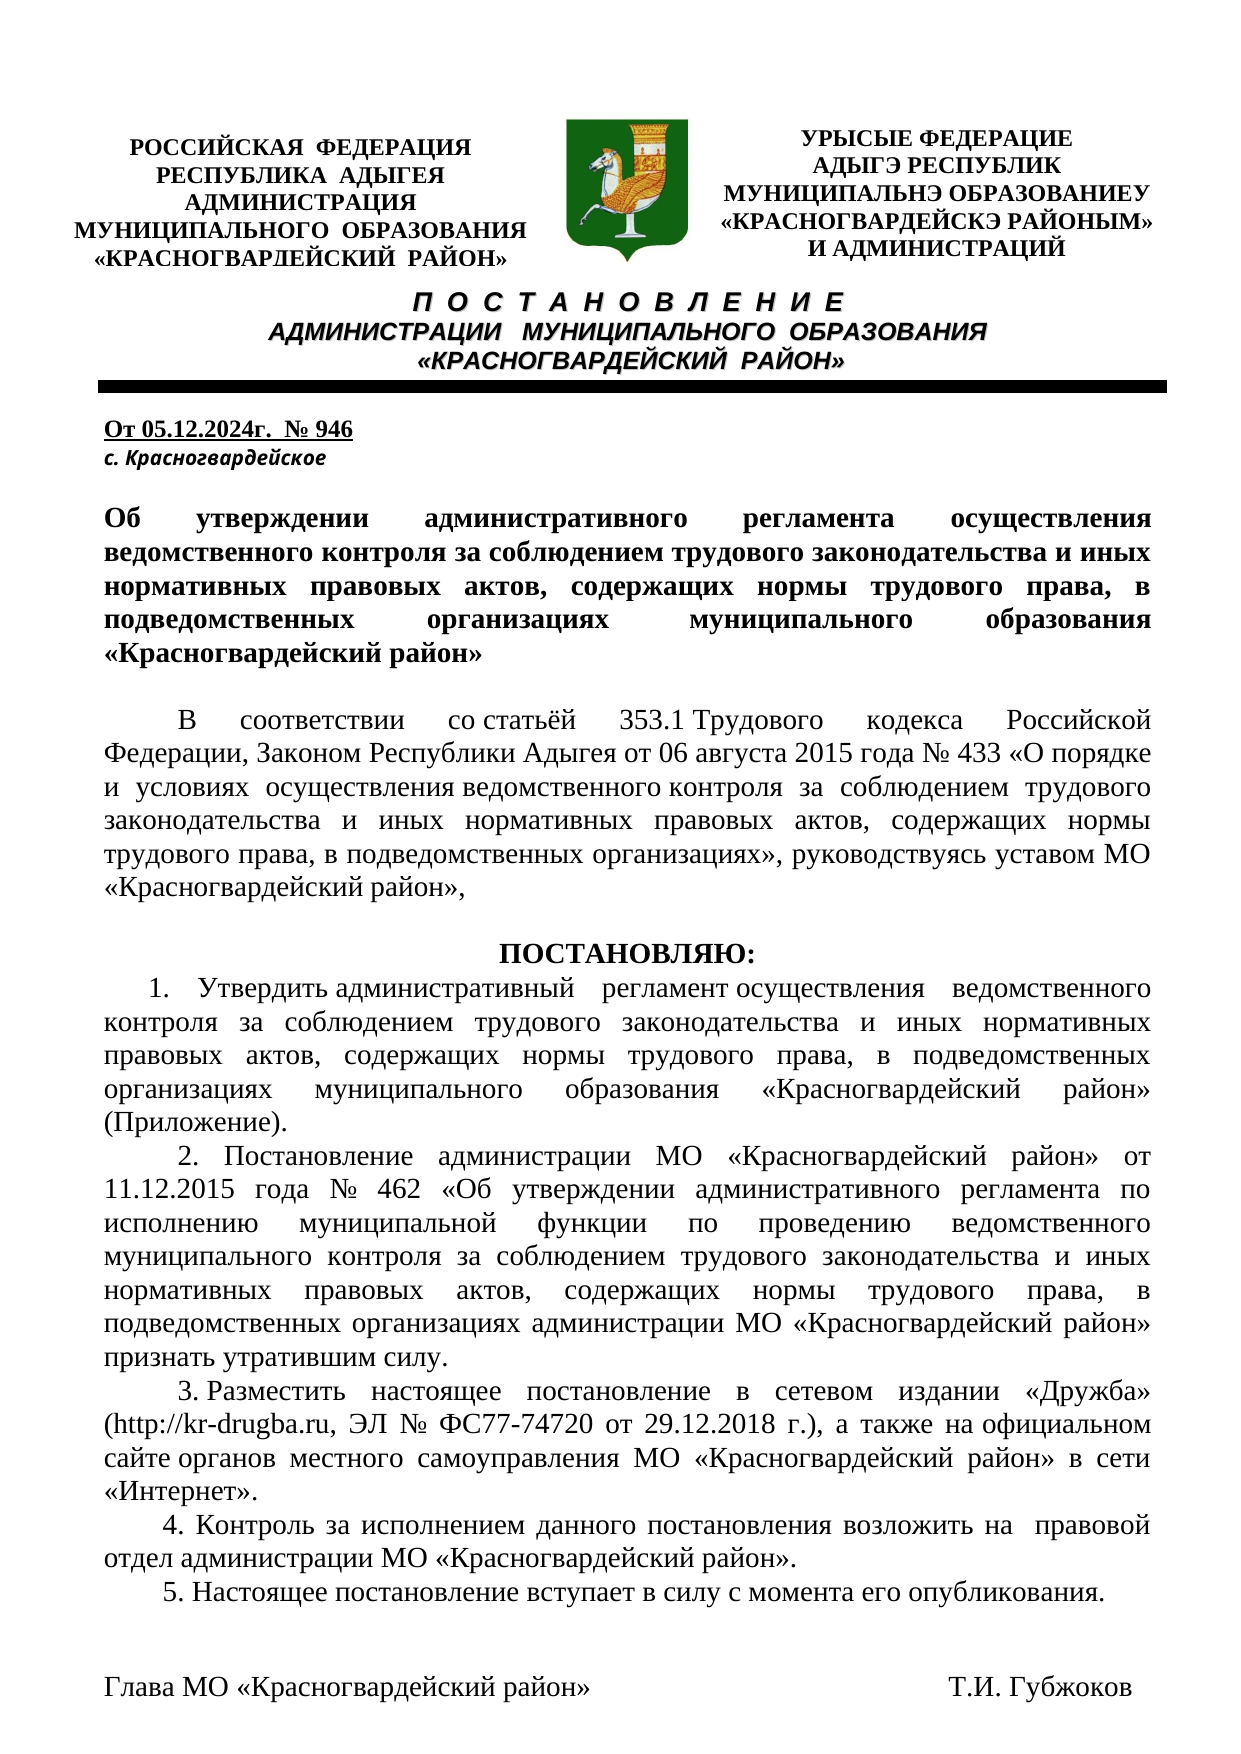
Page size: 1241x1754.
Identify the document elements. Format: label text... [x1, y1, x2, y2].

subtitle АДМИНИСТРАЦИИ МУНИЦИПАЛЬНОГО ОБРАЗОВАНИЯ [103, 317, 1152, 346]
subtitle П О С Т А Н О В Л Е Н И Е [103, 286, 1152, 317]
text 3. Разместить настоящее постановление в сетевом издании «Дружба» (http://kr-drugba.ru, ЭЛ № ФС77-74720 от 29.12.2018 г.), а также на официальном сайте органов местного самоуправления МО «Красногвардейский район» в сети «Интернет». [103, 1373, 1152, 1507]
title Об утверждении административного регламента осуществления ведомственного контроля за соблюдением трудового законодательства и иных нормативных правовых актов, содержащих нормы трудового права, в подведомственных организациях муниципального образования «Красногвардейский район» [103, 501, 1152, 668]
text В соответствии со статьёй 353.1 Трудового кодекса Российской Федерации, Законом Республики Адыгея от 06 августа 2015 года № 433 «О порядке и условиях осуществления ведомственного контроля за соблюдением трудового законодательства и иных нормативных правовых актов, содержащих нормы трудового права, в подведомственных организациях», руководствуясь уставом МО «Красногвардейский район», [103, 702, 1152, 903]
text 5. Настоящее постановление вступает в силу с момента его опубликования. [103, 1574, 1152, 1607]
picture [564, 118, 691, 264]
subtitle «КРАСНОГВАРДЕЙСКИЙ РАЙОН» [103, 346, 1152, 374]
subtitle с. Красногвардейское [103, 443, 1152, 472]
text ПОСТАНОВЛЯЮ: [103, 937, 1152, 970]
text 1. Утвердить административный регламент осуществления ведомственного контроля за соблюдением трудового законодательства и иных нормативных правовых актов, содержащих нормы трудового права, в подведомственных организациях муниципального образования «Красногвардейский район» (Приложение). [103, 970, 1152, 1138]
text 4. Контроль за исполнением данного постановления возложить на правовой отдел администрации МО «Красногвардейский район». [103, 1507, 1152, 1574]
text 2. Постановление администрации МО «Красногвардейский район» от 11.12.2015 года № 462 «Об утверждении административного регламента по исполнению муниципальной функции по проведению ведомственного муниципального контроля за соблюдением трудового законодательства и иных нормативных правовых актов, содержащих нормы трудового права, в подведомственных организациях администрации МО «Красногвардейский район» признать утратившим силу. [103, 1138, 1152, 1373]
subtitle От 05.12.2024г. № 946 [103, 414, 1152, 443]
text Глава МО «Красногвардейский район» Т.И. Губжоков [103, 1669, 1152, 1702]
